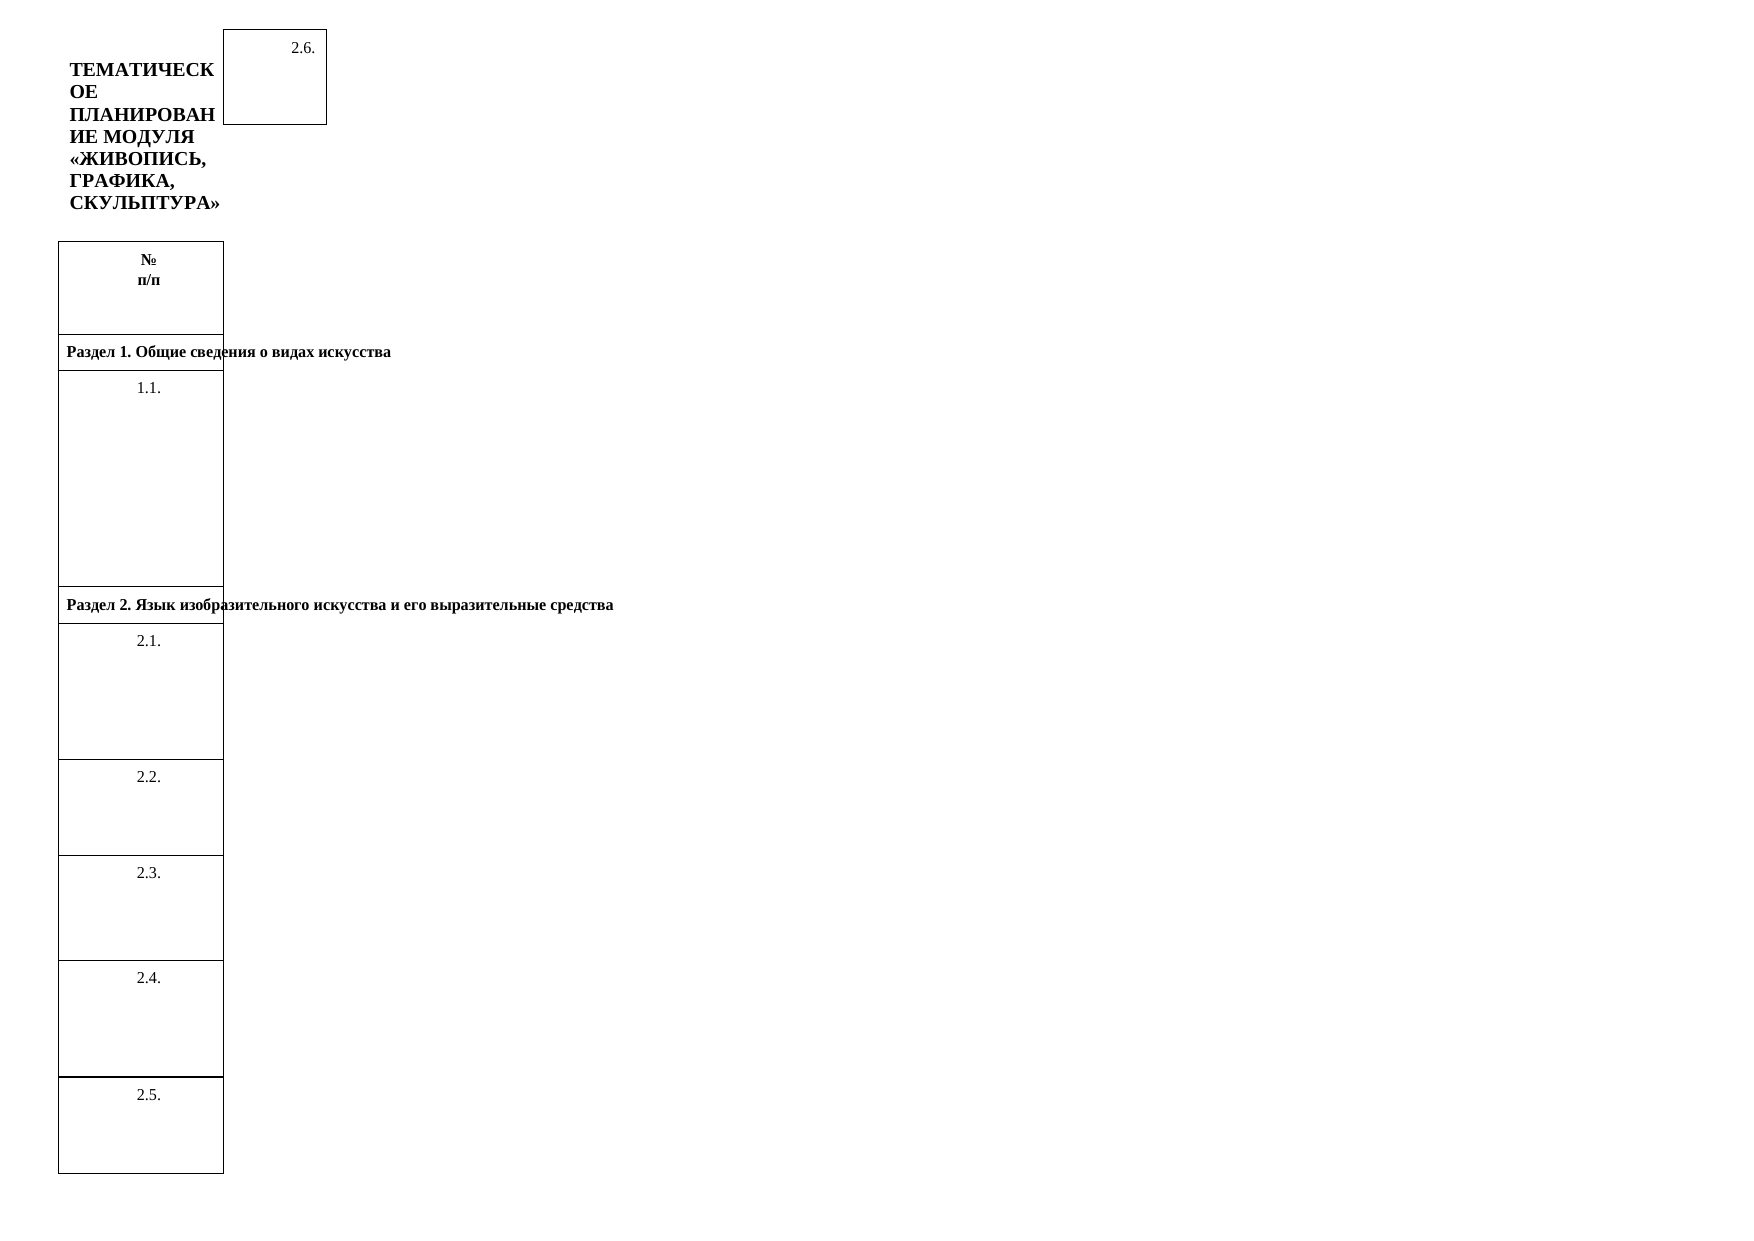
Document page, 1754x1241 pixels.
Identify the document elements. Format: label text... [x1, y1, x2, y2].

table_cell 2.6. [224, 30, 326, 123]
text ТЕМАТИЧЕСКОЕ ПЛАНИРОВАНИЕ МОДУЛЯ «ЖИВОПИСЬ, ГРАФИКА, СКУЛЬПТУРА» [69, 59, 224, 214]
table_cell 1.1. [59, 371, 223, 586]
table_cell 2.1. [59, 624, 223, 759]
table_cell 2.2. [59, 760, 223, 855]
table_header № п/п [59, 242, 223, 333]
table_cell Раздел 1. Общие сведения о видах искусства [59, 335, 223, 370]
table_cell 2.3. [59, 856, 223, 960]
table_cell Раздел 2. Язык изобразительного искусства и его выразительные средства [59, 587, 223, 622]
table_cell 2.4. [59, 961, 223, 1076]
table_cell 2.5. [59, 1078, 223, 1173]
